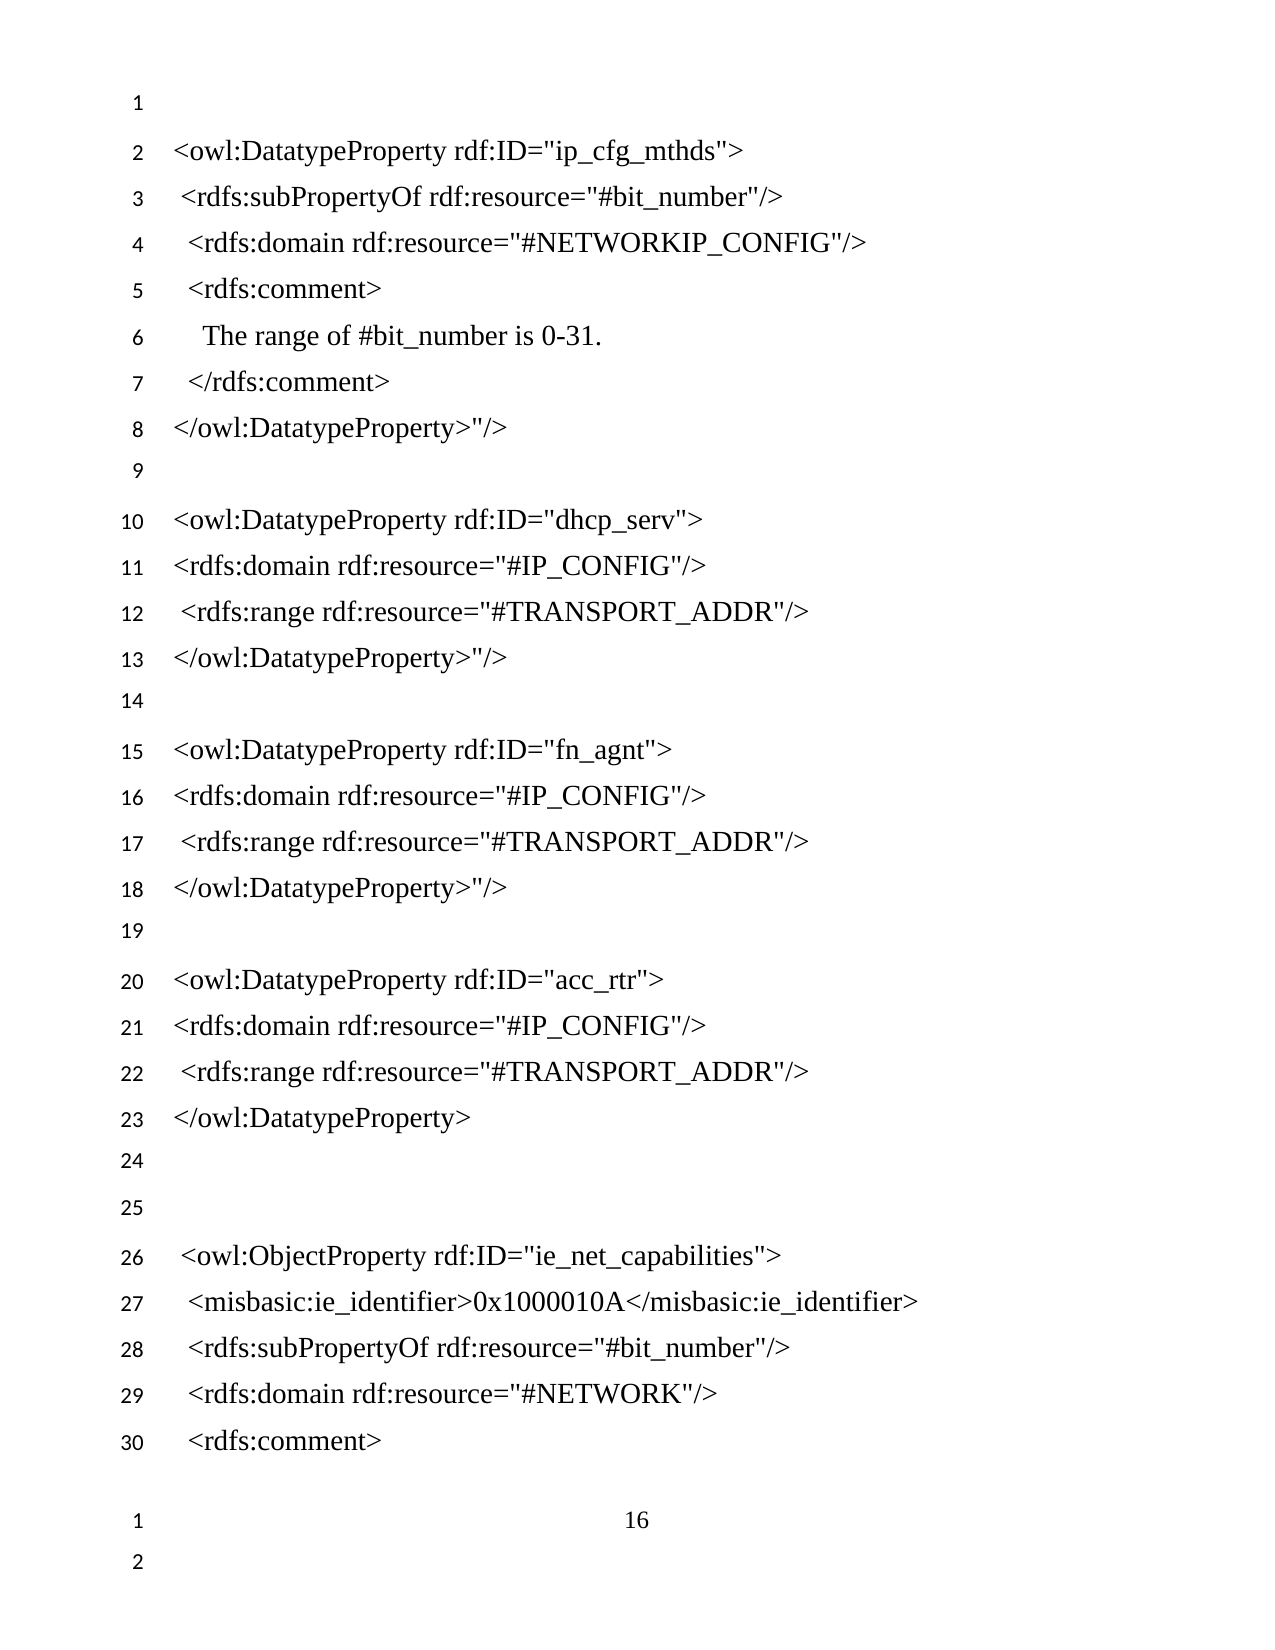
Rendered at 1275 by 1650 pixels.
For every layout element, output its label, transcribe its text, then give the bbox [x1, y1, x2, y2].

text </owl:DatatypeProperty> [173, 1100, 1100, 1134]
text <owl:ObjectProperty rdf:ID="ie_net_capabilities"> [173, 1238, 1100, 1272]
text </rdfs:comment> [173, 364, 1100, 397]
text <misbasic:ie_identifier>0x1000010A</misbasic:ie_identifier> [173, 1284, 1100, 1318]
text <owl:DatatypeProperty rdf:ID="fn_agnt"> [173, 732, 1100, 766]
text </owl:DatatypeProperty>"/> [173, 640, 1100, 673]
text <rdfs:range rdf:resource="#TRANSPORT_ADDR"/> [173, 594, 1100, 627]
text <rdfs:subPropertyOf rdf:resource="#bit_number"/> [173, 1331, 1100, 1364]
text <rdfs:comment> [173, 272, 1100, 305]
text <owl:DatatypeProperty rdf:ID="ip_cfg_mthds"> [173, 133, 1100, 167]
text <owl:DatatypeProperty rdf:ID="dhcp_serv"> [173, 502, 1100, 535]
text <owl:DatatypeProperty rdf:ID="acc_rtr"> [173, 962, 1100, 996]
text <rdfs:range rdf:resource="#TRANSPORT_ADDR"/> [173, 824, 1100, 858]
text <rdfs:comment> [173, 1423, 1100, 1456]
text <rdfs:subPropertyOf rdf:resource="#bit_number"/> [173, 179, 1100, 213]
text </owl:DatatypeProperty>"/> [173, 410, 1100, 443]
text <rdfs:domain rdf:resource="#IP_CONFIG"/> [173, 1008, 1100, 1042]
text The range of #bit_number is 0-31. [173, 318, 1100, 351]
text <rdfs:domain rdf:resource="#NETWORK"/> [173, 1377, 1100, 1410]
text <rdfs:domain rdf:resource="#IP_CONFIG"/> [173, 778, 1100, 812]
text <rdfs:domain rdf:resource="#IP_CONFIG"/> [173, 548, 1100, 581]
text <rdfs:range rdf:resource="#TRANSPORT_ADDR"/> [173, 1054, 1100, 1088]
text <rdfs:domain rdf:resource="#NETWORKIP_CONFIG"/> [173, 226, 1100, 259]
text </owl:DatatypeProperty>"/> [173, 870, 1100, 904]
